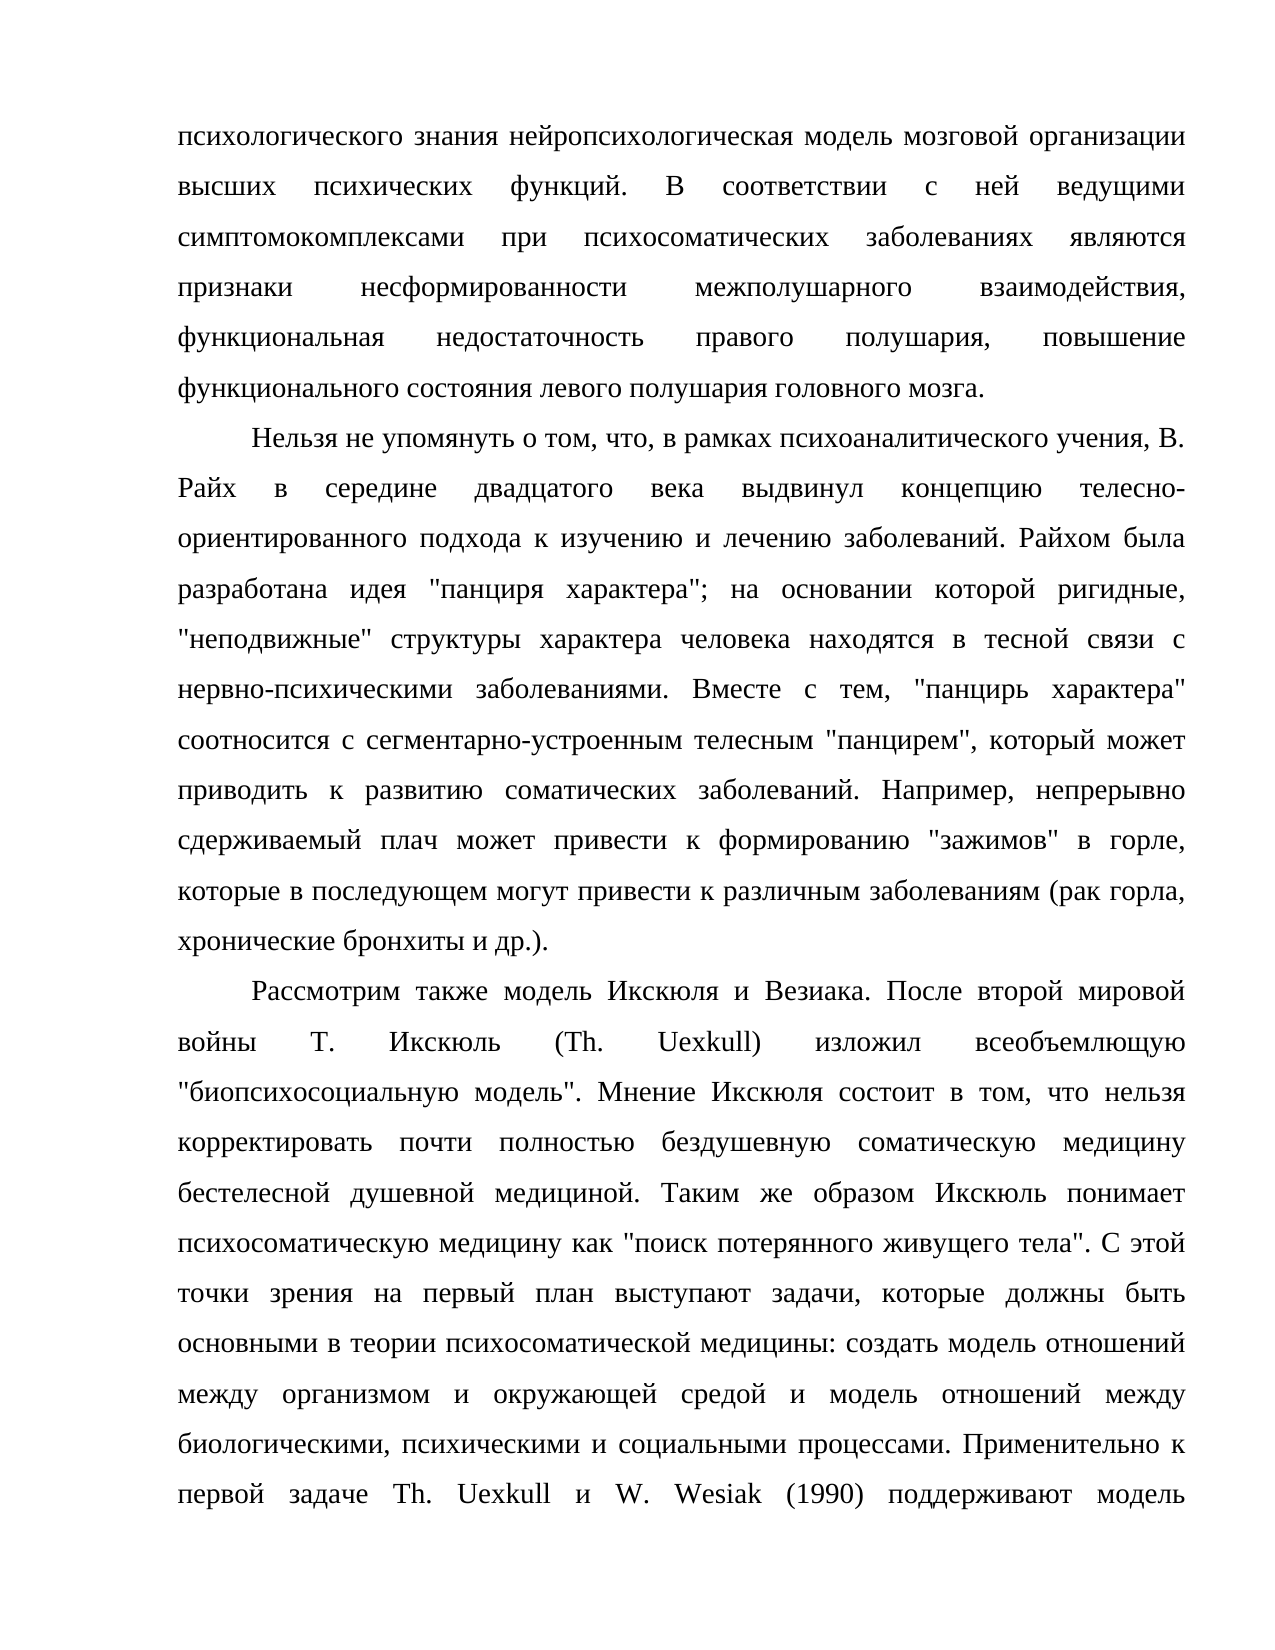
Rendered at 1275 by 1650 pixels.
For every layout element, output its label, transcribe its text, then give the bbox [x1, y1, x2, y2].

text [177, 118, 1186, 403]
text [177, 973, 1186, 1510]
text Нельзя не упомянуть о том, что, в рамках психоаналитического учения, В. Райх в середине двадцатого века выдвинул концепцию телесно- ориентированного подхода к изучению и лечению заболеваний. Райхом была разработана идея "панциря характера"; на основании которой ригидные, "неподвижные" структуры характера человека находятся в тесной связи с нервно-психическими заболеваниями. Вместе с тем, "панцирь характера" соотносится с сегментарно-устроенным телесным "панцирем", который может приводить к развитию соматических заболеваний. Например, непрерывно сдерживаемый плач может привести к формированию "зажимов" в горле, которые в последующем могут привести к различным заболеваниям (рак горла, хронические бронхиты и др.). [177, 420, 1186, 957]
